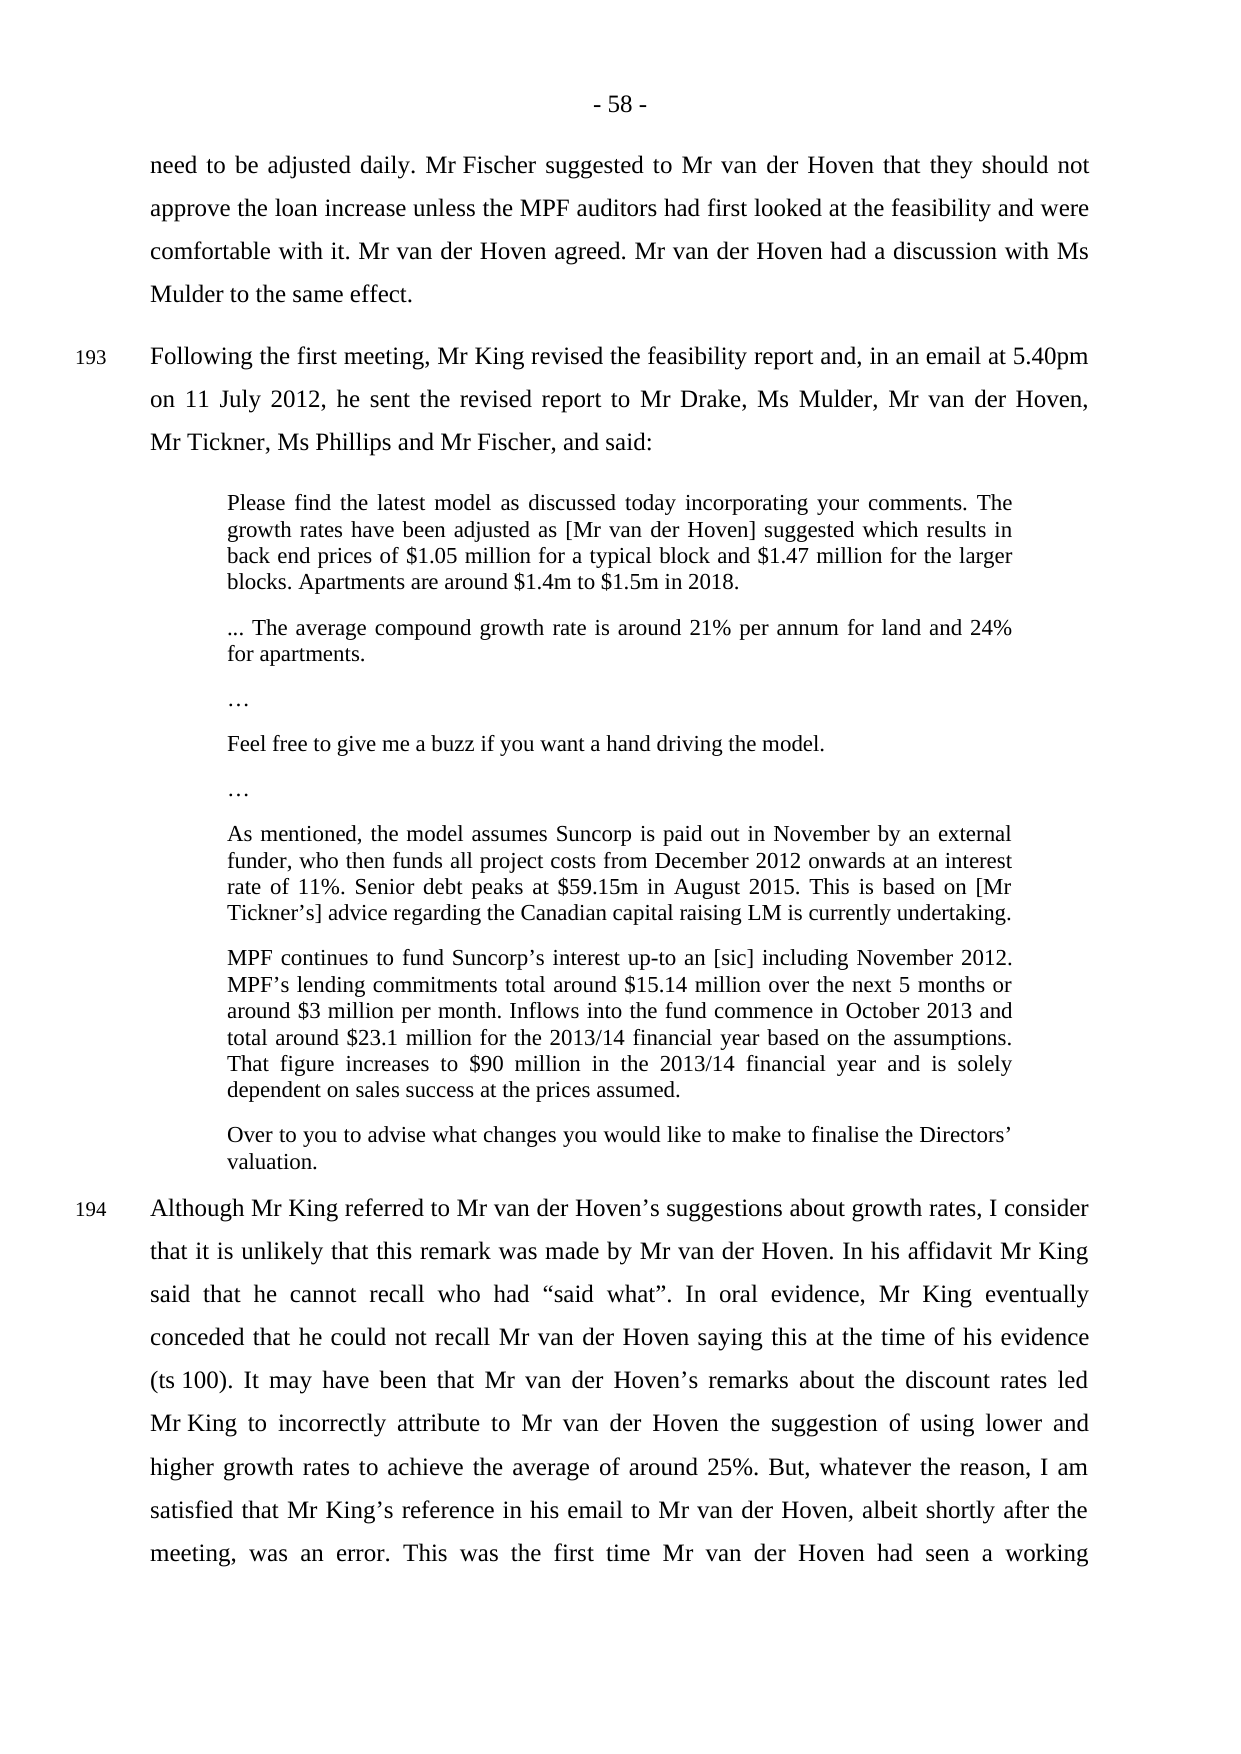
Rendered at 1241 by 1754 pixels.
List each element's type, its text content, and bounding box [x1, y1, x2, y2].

text Please find the latest model as discussed today incorporating your comments. The growth rates have been adjusted as [Mr van der Hoven] suggested which results in back end prices of $1.05 million for a typical block and $1.47 million for the larger blocks. Apartments are around $1.4m to $1.5m in 2018. [227, 489, 1013, 595]
text … [227, 775, 1013, 802]
text Feel free to give me a buzz if you want a hand driving the model. [227, 730, 1013, 756]
text As mentioned, the model assumes Suncorp is paid out in November by an external funder, who then funds all project costs from December 2012 onwards at an interest rate of 11%. Senior debt peaks at $59.15m in August 2015. This is based on [Mr Tickner’s] advice regarding the Canadian capital raising LM is currently undertaking. [227, 820, 1013, 926]
text Following the first meeting, Mr King revised the feasibility report and, in an email at 5.40pm on 11 July 2012, he sent the revised report to Mr Drake, Ms Mulder, Mr van der Hoven, Mr Tickner, Ms Phillips and Mr Fischer, and said: [75, 341, 1090, 456]
text Over to you to advise what changes you would like to make to finalise the Directors’ valuation. [227, 1121, 1013, 1174]
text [75, 1193, 1090, 1567]
text … [227, 685, 1013, 711]
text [75, 150, 1090, 308]
text ... The average compound growth rate is around 21% per annum for land and 24% for apartments. [227, 613, 1013, 666]
text MPF continues to fund Suncorp’s interest up-to an [sic] including November 2012. MPF’s lending commitments total around $15.14 million over the next 5 months or around $3 million per month. Inflows into the fund commence in October 2013 and total around $23.1 million for the 2013/14 financial year based on the assumptions. That figure increases to $90 million in the 2013/14 financial year and is solely dependent on sales success at the prices assumed. [227, 944, 1013, 1103]
